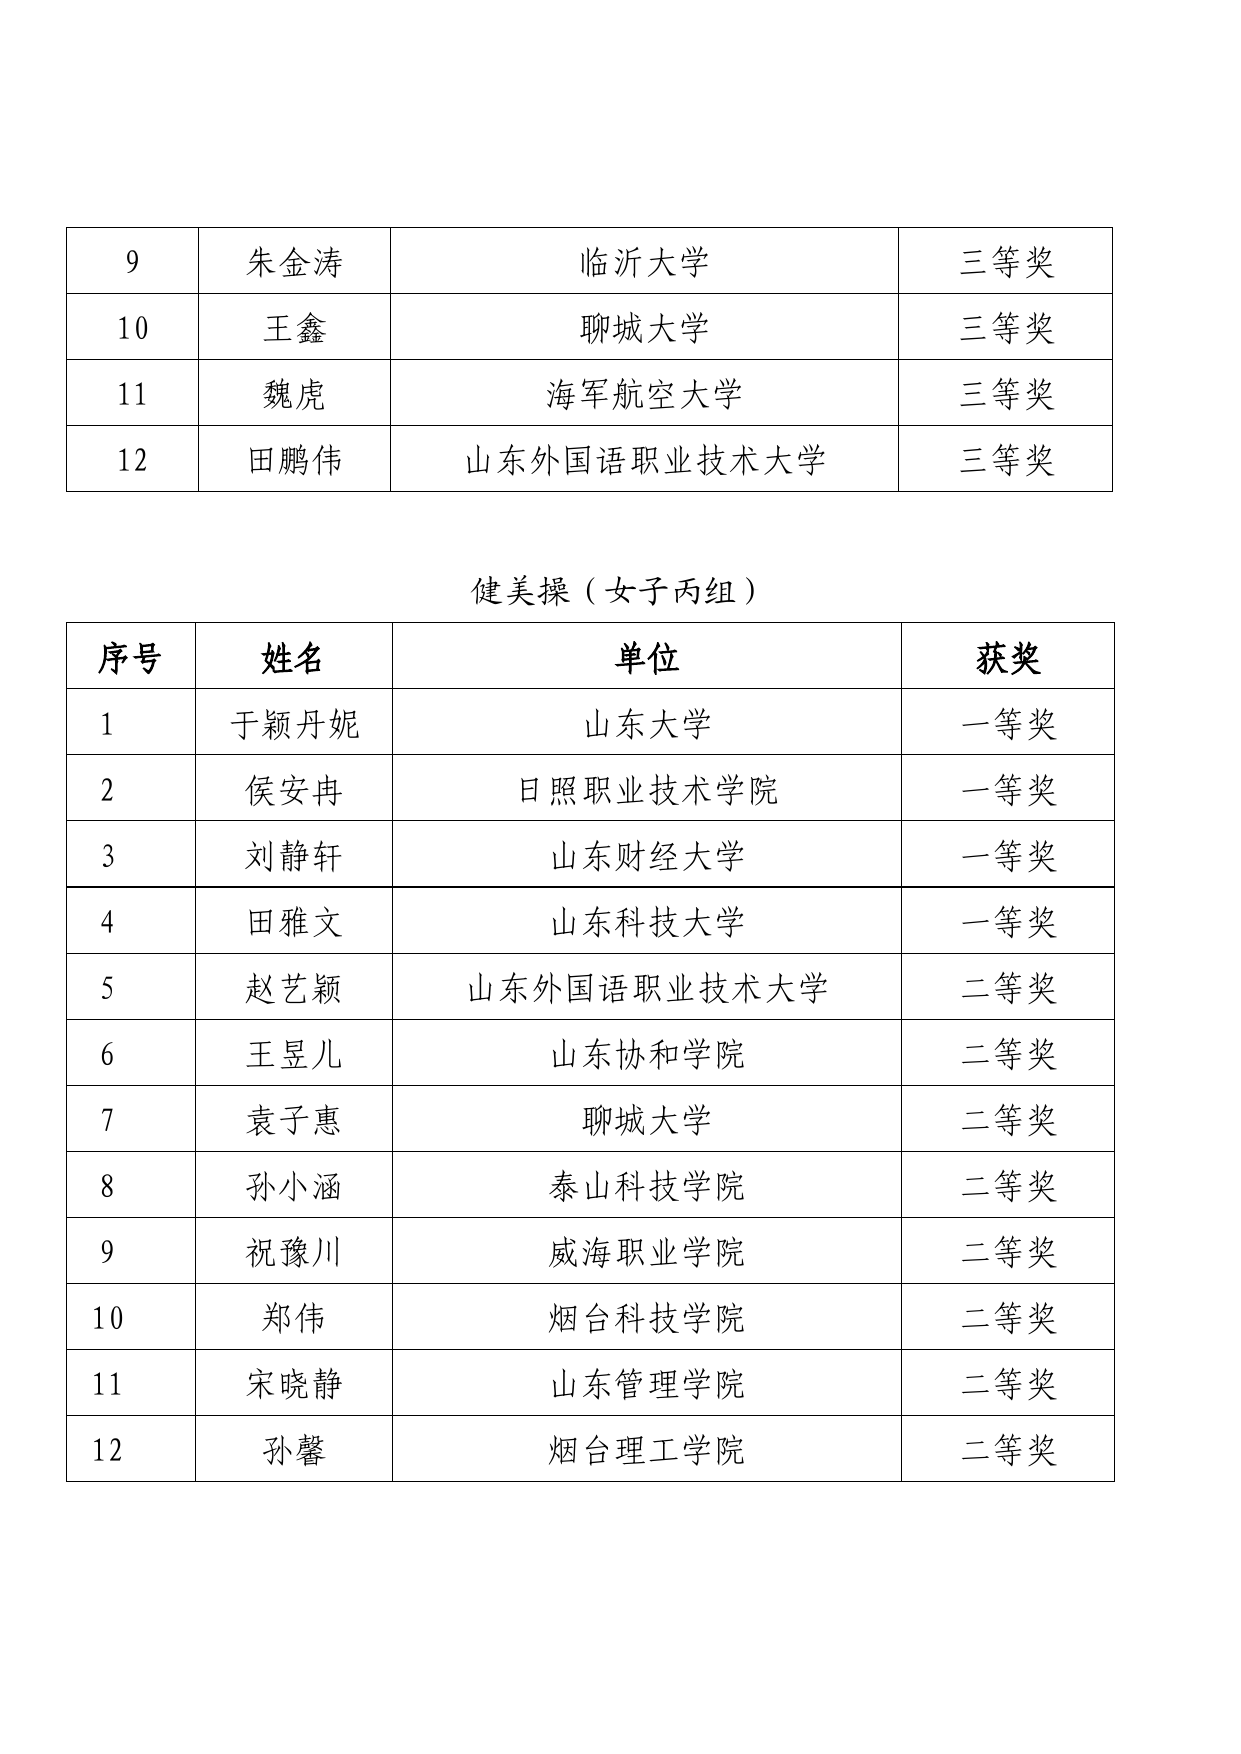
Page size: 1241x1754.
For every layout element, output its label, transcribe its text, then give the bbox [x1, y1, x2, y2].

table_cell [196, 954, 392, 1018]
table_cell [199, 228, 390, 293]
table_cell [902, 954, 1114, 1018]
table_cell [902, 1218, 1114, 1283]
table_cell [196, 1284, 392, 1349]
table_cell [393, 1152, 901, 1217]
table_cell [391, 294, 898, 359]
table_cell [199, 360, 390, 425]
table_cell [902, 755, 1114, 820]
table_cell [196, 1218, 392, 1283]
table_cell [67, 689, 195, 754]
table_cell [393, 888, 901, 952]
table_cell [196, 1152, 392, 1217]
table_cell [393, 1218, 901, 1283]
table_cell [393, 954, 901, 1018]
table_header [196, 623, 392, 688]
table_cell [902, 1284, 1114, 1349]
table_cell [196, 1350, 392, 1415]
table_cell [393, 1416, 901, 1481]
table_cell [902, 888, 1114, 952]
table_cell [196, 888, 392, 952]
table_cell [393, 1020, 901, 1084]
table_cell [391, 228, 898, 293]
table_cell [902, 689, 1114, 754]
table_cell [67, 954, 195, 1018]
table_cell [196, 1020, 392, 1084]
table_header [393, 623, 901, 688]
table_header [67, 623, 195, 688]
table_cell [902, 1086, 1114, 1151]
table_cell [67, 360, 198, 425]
text 健美操（女子丙组） [159, 557, 1081, 622]
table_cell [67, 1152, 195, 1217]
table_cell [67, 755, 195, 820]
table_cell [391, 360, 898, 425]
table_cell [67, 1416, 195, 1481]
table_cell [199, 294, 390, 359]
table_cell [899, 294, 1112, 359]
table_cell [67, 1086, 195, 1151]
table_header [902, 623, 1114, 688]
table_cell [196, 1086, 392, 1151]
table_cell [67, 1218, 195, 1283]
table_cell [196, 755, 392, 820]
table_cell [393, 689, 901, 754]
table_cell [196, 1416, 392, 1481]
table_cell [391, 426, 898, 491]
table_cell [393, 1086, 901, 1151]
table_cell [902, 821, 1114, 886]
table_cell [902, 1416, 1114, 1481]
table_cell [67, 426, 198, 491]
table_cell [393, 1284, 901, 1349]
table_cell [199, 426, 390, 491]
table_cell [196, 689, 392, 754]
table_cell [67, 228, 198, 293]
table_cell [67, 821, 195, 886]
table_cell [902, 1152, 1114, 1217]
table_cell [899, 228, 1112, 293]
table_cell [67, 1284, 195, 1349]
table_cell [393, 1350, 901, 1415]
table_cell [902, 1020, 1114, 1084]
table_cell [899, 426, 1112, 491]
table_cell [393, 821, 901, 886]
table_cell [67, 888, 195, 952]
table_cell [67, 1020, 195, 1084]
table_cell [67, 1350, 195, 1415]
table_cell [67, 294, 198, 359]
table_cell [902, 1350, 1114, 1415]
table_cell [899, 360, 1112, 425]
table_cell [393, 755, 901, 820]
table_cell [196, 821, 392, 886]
